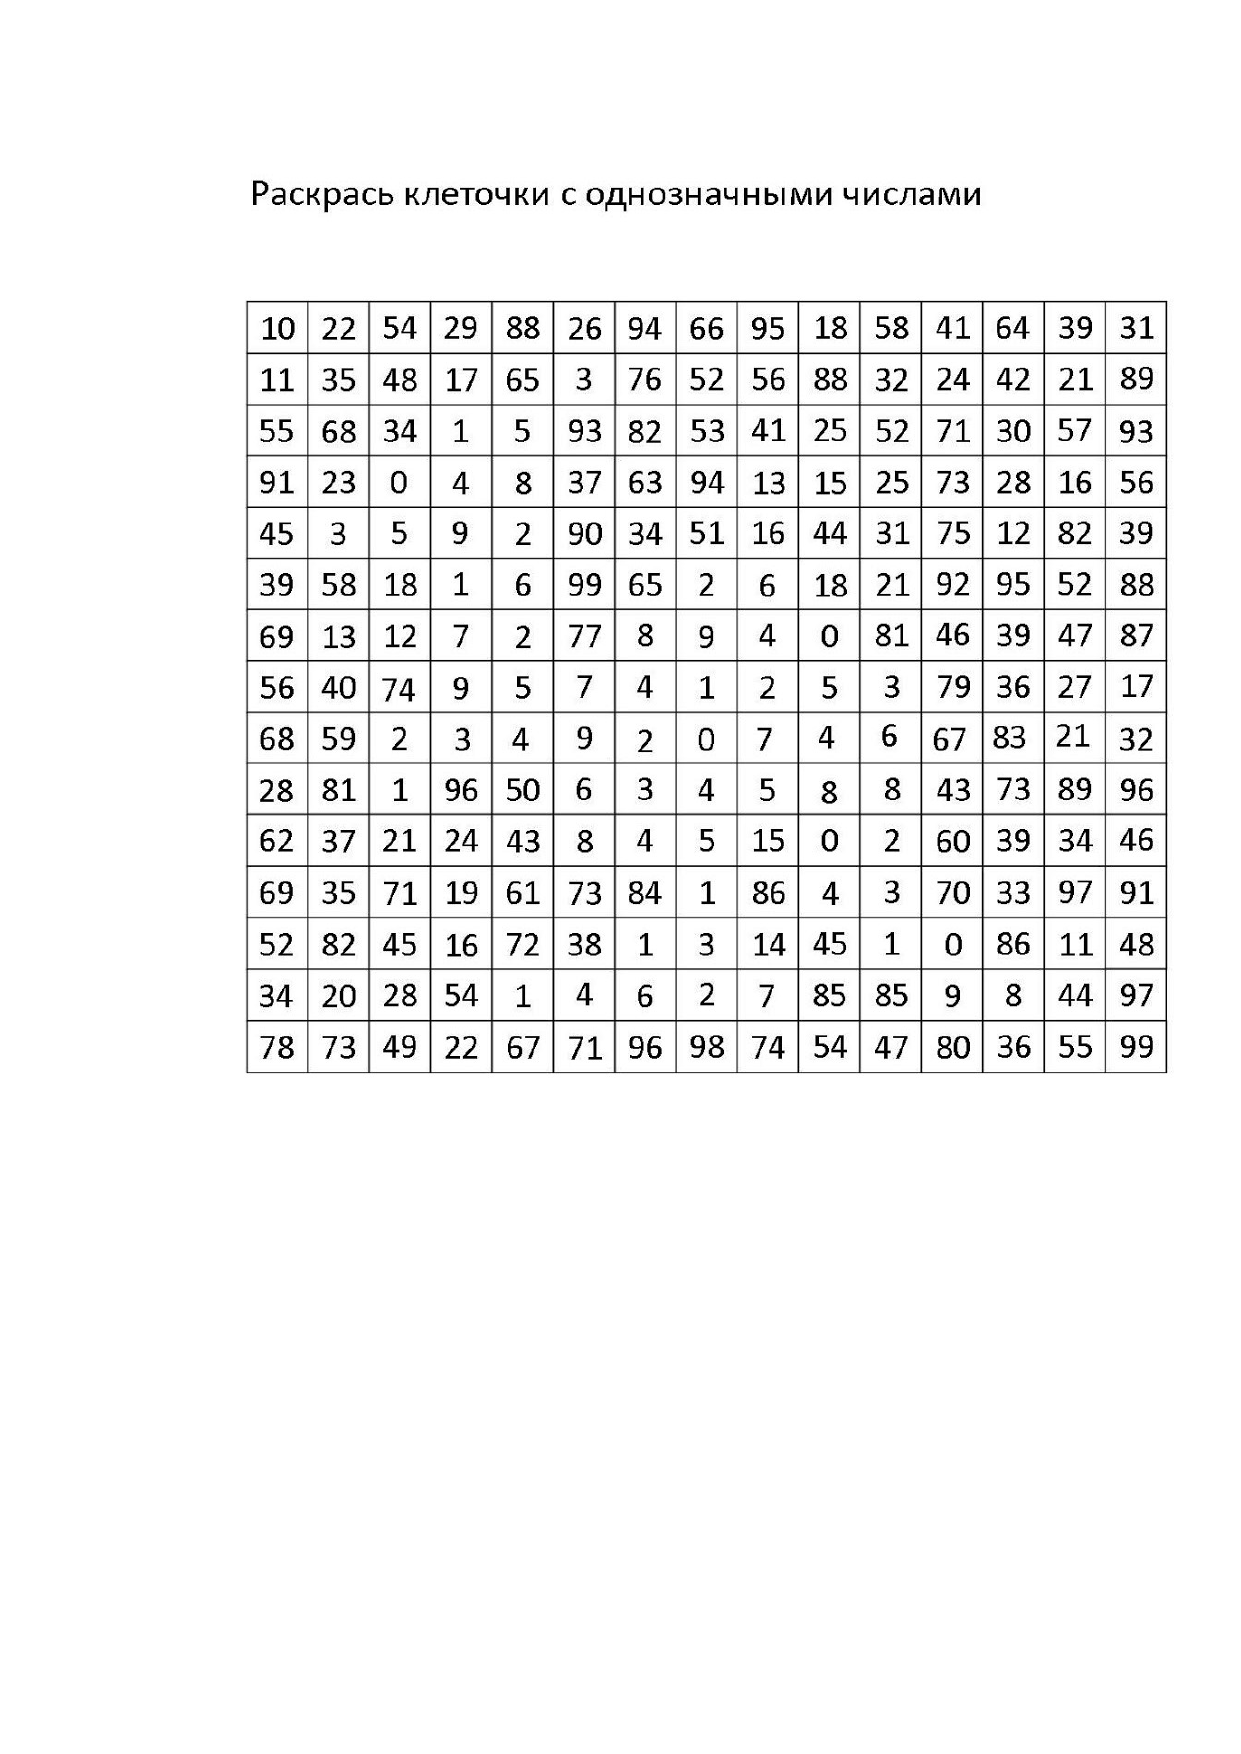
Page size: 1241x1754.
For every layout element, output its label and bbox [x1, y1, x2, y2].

picture [177, 118, 1224, 1144]
